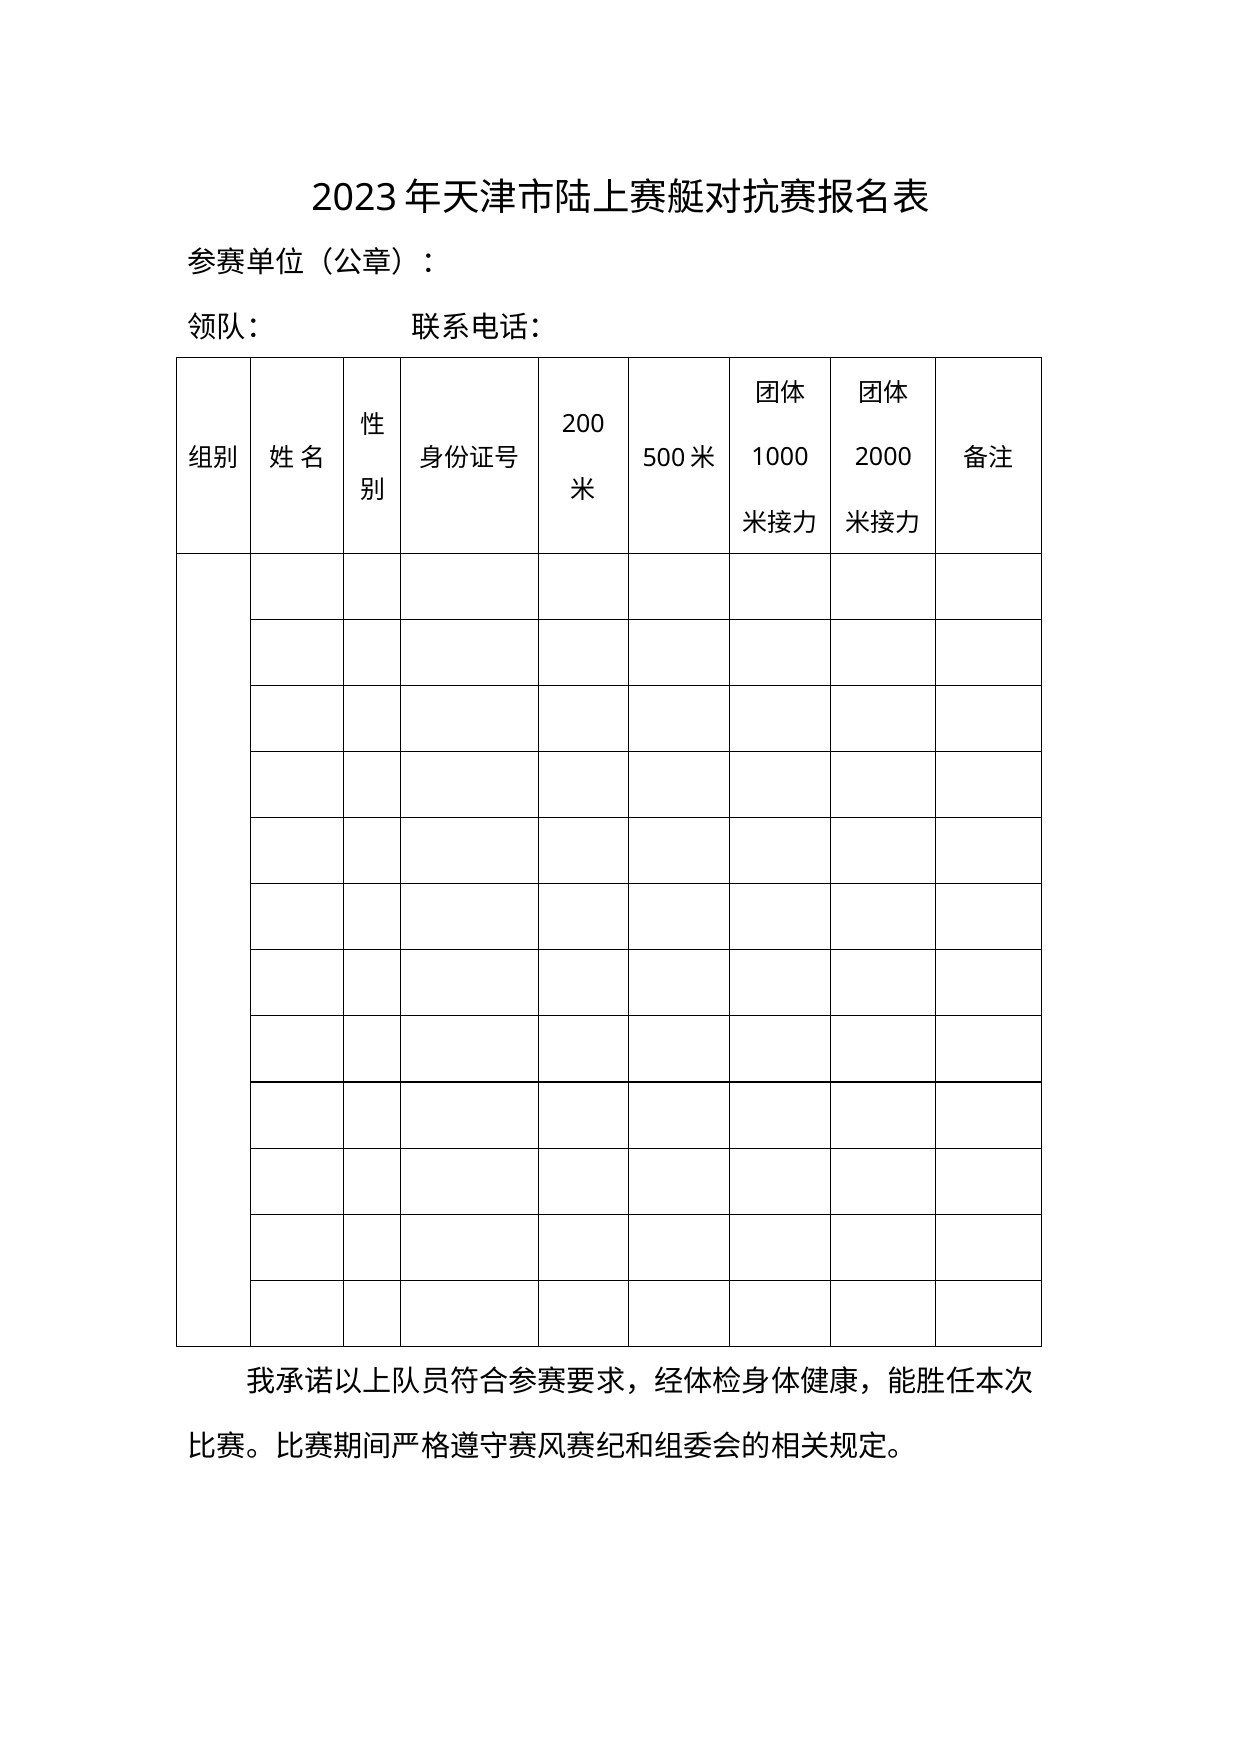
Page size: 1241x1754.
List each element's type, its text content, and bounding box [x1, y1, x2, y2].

table_cell [936, 950, 1041, 1015]
table_cell [539, 1083, 628, 1147]
table_cell [936, 620, 1041, 685]
table_cell [831, 1149, 935, 1213]
table_cell [831, 950, 935, 1015]
table_cell [539, 818, 628, 883]
table_cell [344, 620, 400, 685]
table_cell [730, 620, 830, 685]
table_header 团体1000米接力 [730, 358, 830, 553]
table_cell [251, 884, 343, 949]
table_cell [344, 752, 400, 817]
table_cell [539, 1215, 628, 1279]
table_header 200米 [539, 358, 628, 553]
table_cell [629, 1149, 729, 1213]
table_cell [831, 1215, 935, 1279]
table_cell [936, 752, 1041, 817]
table_cell [177, 554, 250, 1346]
table_cell [730, 1281, 830, 1346]
table_cell [251, 1083, 343, 1147]
table_cell [401, 1215, 538, 1279]
table_cell [629, 1281, 729, 1346]
table_cell [344, 818, 400, 883]
table_cell [251, 554, 343, 619]
table_cell [629, 1016, 729, 1081]
table_cell [730, 818, 830, 883]
table_cell [401, 950, 538, 1015]
table_cell [629, 950, 729, 1015]
table_cell [539, 620, 628, 685]
table_cell [401, 884, 538, 949]
table_cell [251, 1149, 343, 1213]
table_header 性别 [344, 358, 400, 553]
table_cell [344, 1215, 400, 1279]
table_cell [936, 554, 1041, 619]
table_cell [251, 752, 343, 817]
table_cell [936, 1149, 1041, 1213]
table_cell [401, 752, 538, 817]
table_cell [730, 950, 830, 1015]
table_cell [344, 884, 400, 949]
table_cell [251, 1215, 343, 1279]
table_cell [936, 884, 1041, 949]
table_cell [629, 818, 729, 883]
table_cell [831, 884, 935, 949]
table_cell [401, 1016, 538, 1081]
table_header 备注 [936, 358, 1041, 553]
table_header 团体2000米接力 [831, 358, 935, 553]
table_cell [936, 1281, 1041, 1346]
table_cell [730, 686, 830, 751]
table_cell [831, 620, 935, 685]
table_header 身份证号 [401, 358, 538, 553]
table_cell [539, 1281, 628, 1346]
table_cell [251, 1281, 343, 1346]
table_cell [344, 554, 400, 619]
table_cell [539, 752, 628, 817]
table_cell [936, 686, 1041, 751]
table_cell [344, 1281, 400, 1346]
table_cell [251, 620, 343, 685]
table_cell [629, 620, 729, 685]
table_cell [401, 818, 538, 883]
table_cell [629, 884, 729, 949]
table_cell [629, 1215, 729, 1279]
table_cell [539, 950, 628, 1015]
table_cell [831, 818, 935, 883]
text 2023年天津市陆上赛艇对抗赛报名表 [187, 162, 1053, 227]
table_cell [344, 1149, 400, 1213]
table_cell [344, 686, 400, 751]
table_cell [831, 752, 935, 817]
table_cell [936, 1215, 1041, 1279]
table_cell [344, 1016, 400, 1081]
table_header 组别 [177, 358, 250, 553]
table_cell [936, 1016, 1041, 1081]
table_cell [251, 818, 343, 883]
table_cell [401, 1281, 538, 1346]
table_cell [629, 1083, 729, 1147]
table_cell [629, 752, 729, 817]
table_cell [730, 1083, 830, 1147]
table_cell [251, 686, 343, 751]
table_cell [539, 1016, 628, 1081]
table_cell [730, 884, 830, 949]
table_cell [730, 1149, 830, 1213]
table_cell [831, 1281, 935, 1346]
table_cell [539, 686, 628, 751]
table_cell [936, 1083, 1041, 1147]
table_header 500米 [629, 358, 729, 553]
text 领队： 联系电话： [187, 292, 1053, 357]
table_cell [629, 686, 729, 751]
table_header 姓 名 [251, 358, 343, 553]
table_cell [251, 1016, 343, 1081]
table_cell [831, 554, 935, 619]
table_cell [539, 884, 628, 949]
text 参赛单位（公章）： [187, 227, 1053, 292]
table_cell [251, 950, 343, 1015]
table_cell [401, 686, 538, 751]
table_cell [401, 620, 538, 685]
table_cell [730, 554, 830, 619]
table_cell [730, 1215, 830, 1279]
table_cell [344, 950, 400, 1015]
table_cell [730, 1016, 830, 1081]
table_cell [401, 554, 538, 619]
table_cell [539, 1149, 628, 1213]
text 我承诺以上队员符合参赛要求，经体检身体健康，能胜任本次比赛。比赛期间严格遵守赛风赛纪和组委会的相关规定。 [187, 1347, 1053, 1477]
table_cell [401, 1083, 538, 1147]
table_cell [539, 554, 628, 619]
table_cell [831, 1083, 935, 1147]
table_cell [344, 1083, 400, 1147]
table_cell [936, 818, 1041, 883]
table_cell [831, 686, 935, 751]
table_cell [401, 1149, 538, 1213]
table_cell [831, 1016, 935, 1081]
table_cell [629, 554, 729, 619]
table_cell [730, 752, 830, 817]
